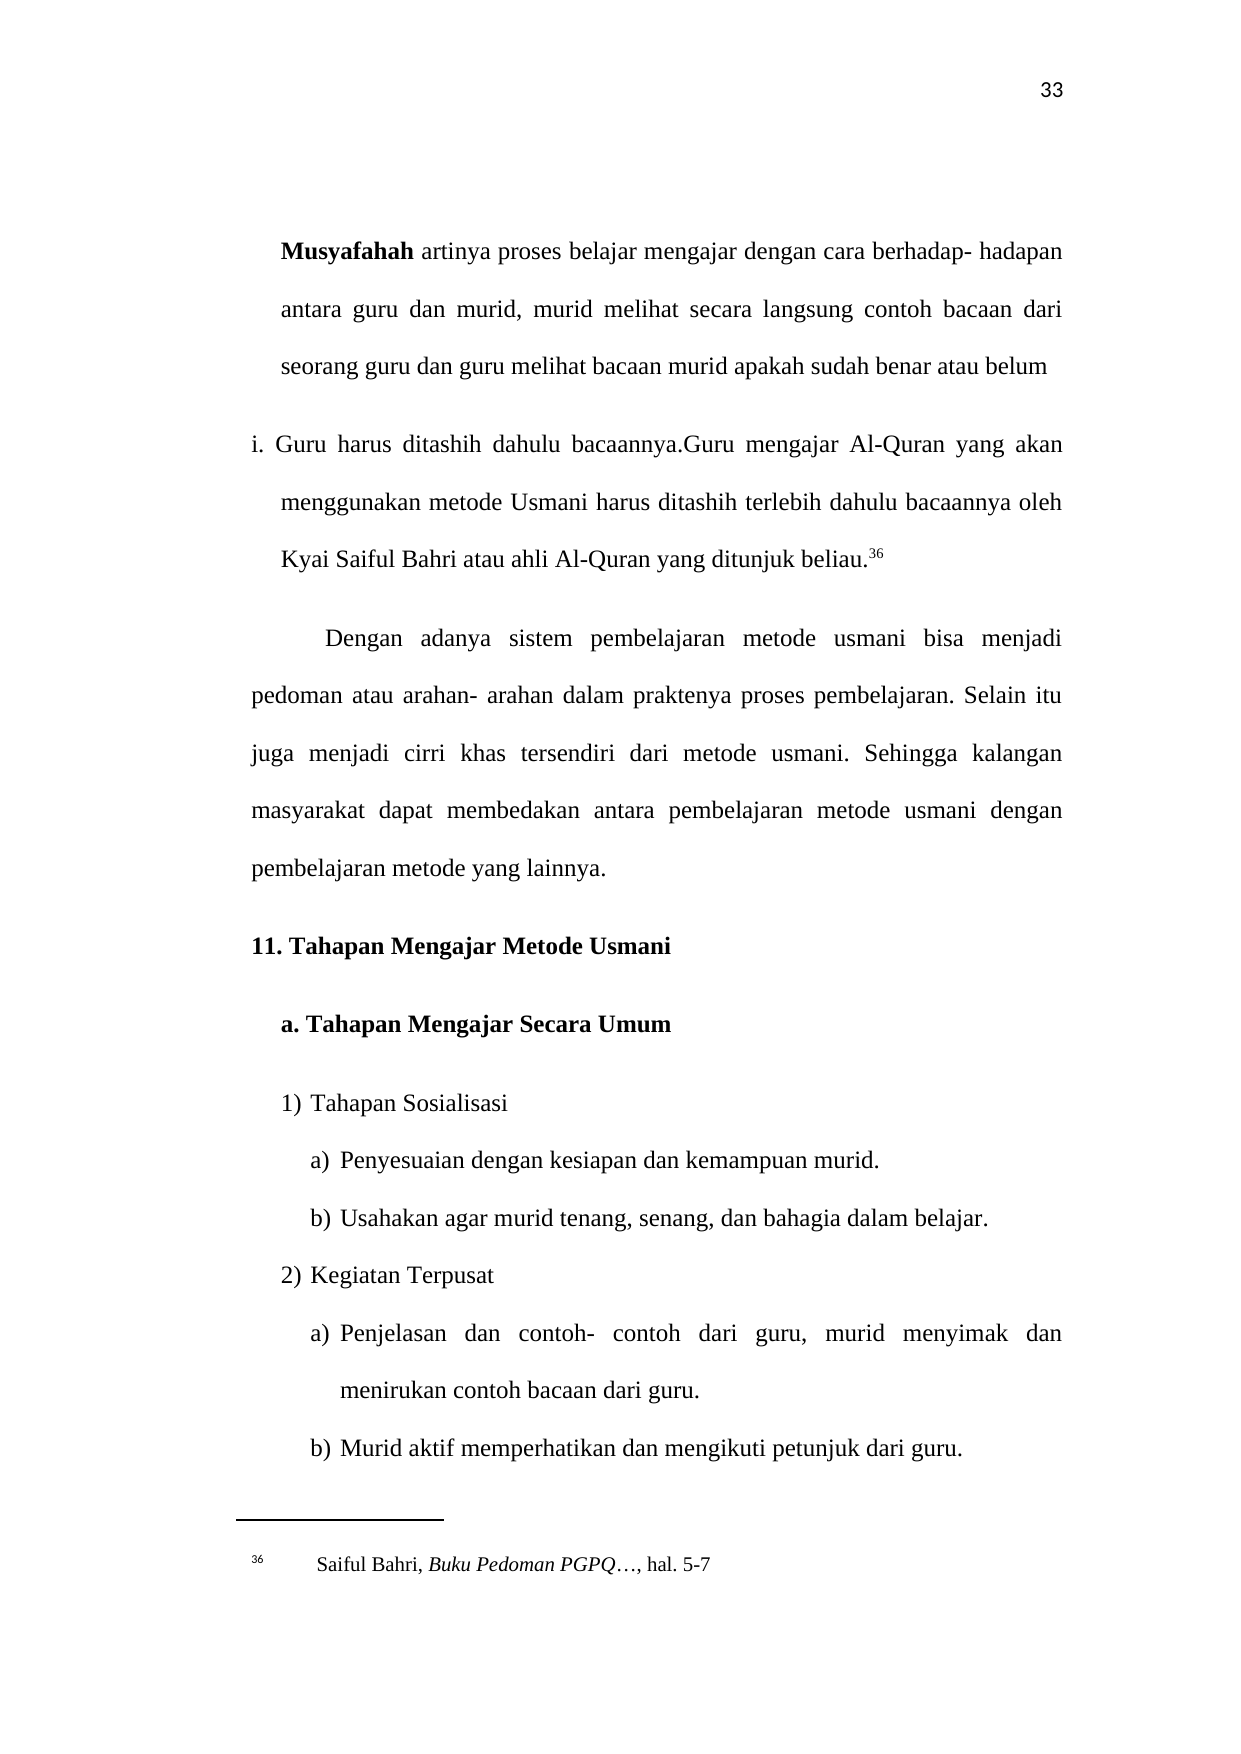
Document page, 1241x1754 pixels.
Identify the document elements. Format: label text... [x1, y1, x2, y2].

text Musyafahah artinya proses belajar mengajar dengan cara berhadap- hadapan antara guru dan murid, murid melihat secara langsung contoh bacaan dari seorang guru dan guru melihat bacaan murid apakah sudah benar atau belum [281, 236, 1063, 380]
list Kegiatan Terpusat [281, 1260, 1063, 1289]
text a. Tahapan Mengajar Secara Umum [281, 1009, 1063, 1038]
text i. Guru harus ditashih dahulu bacaannya.Guru mengajar Al-Quran yang akan menggunakan metode Usmani harus ditashih terlebih dahulu bacaannya oleh Kyai Saiful Bahri atau ahli Al-Quran yang ditunjuk beliau. [251, 429, 1063, 573]
list Usahakan agar murid tenang, senang, dan bahagia dalam belajar. [310, 1203, 1063, 1232]
text 11. Tahapan Mengajar Metode Usmani [251, 931, 1063, 960]
list Penjelasan dan contoh- contoh dari guru, murid menyimak dan menirukan contoh bacaan dari guru. [310, 1318, 1063, 1404]
list Penyesuaian dengan kesiapan dan kemampuan murid. [310, 1145, 1063, 1174]
list Murid aktif memperhatikan dan mengikuti petunjuk dari guru. [310, 1433, 1063, 1462]
text Dengan adanya sistem pembelajaran metode usmani bisa menjadi pedoman atau arahan- arahan dalam praktenya proses pembelajaran. Selain itu juga menjadi cirri khas tersendiri dari metode usmani. Sehingga kalangan masyarakat dapat membedakan antara pembelajaran metode usmani dengan pembelajaran metode yang lainnya. [251, 623, 1063, 882]
list Tahapan Sosialisasi [281, 1088, 1063, 1117]
